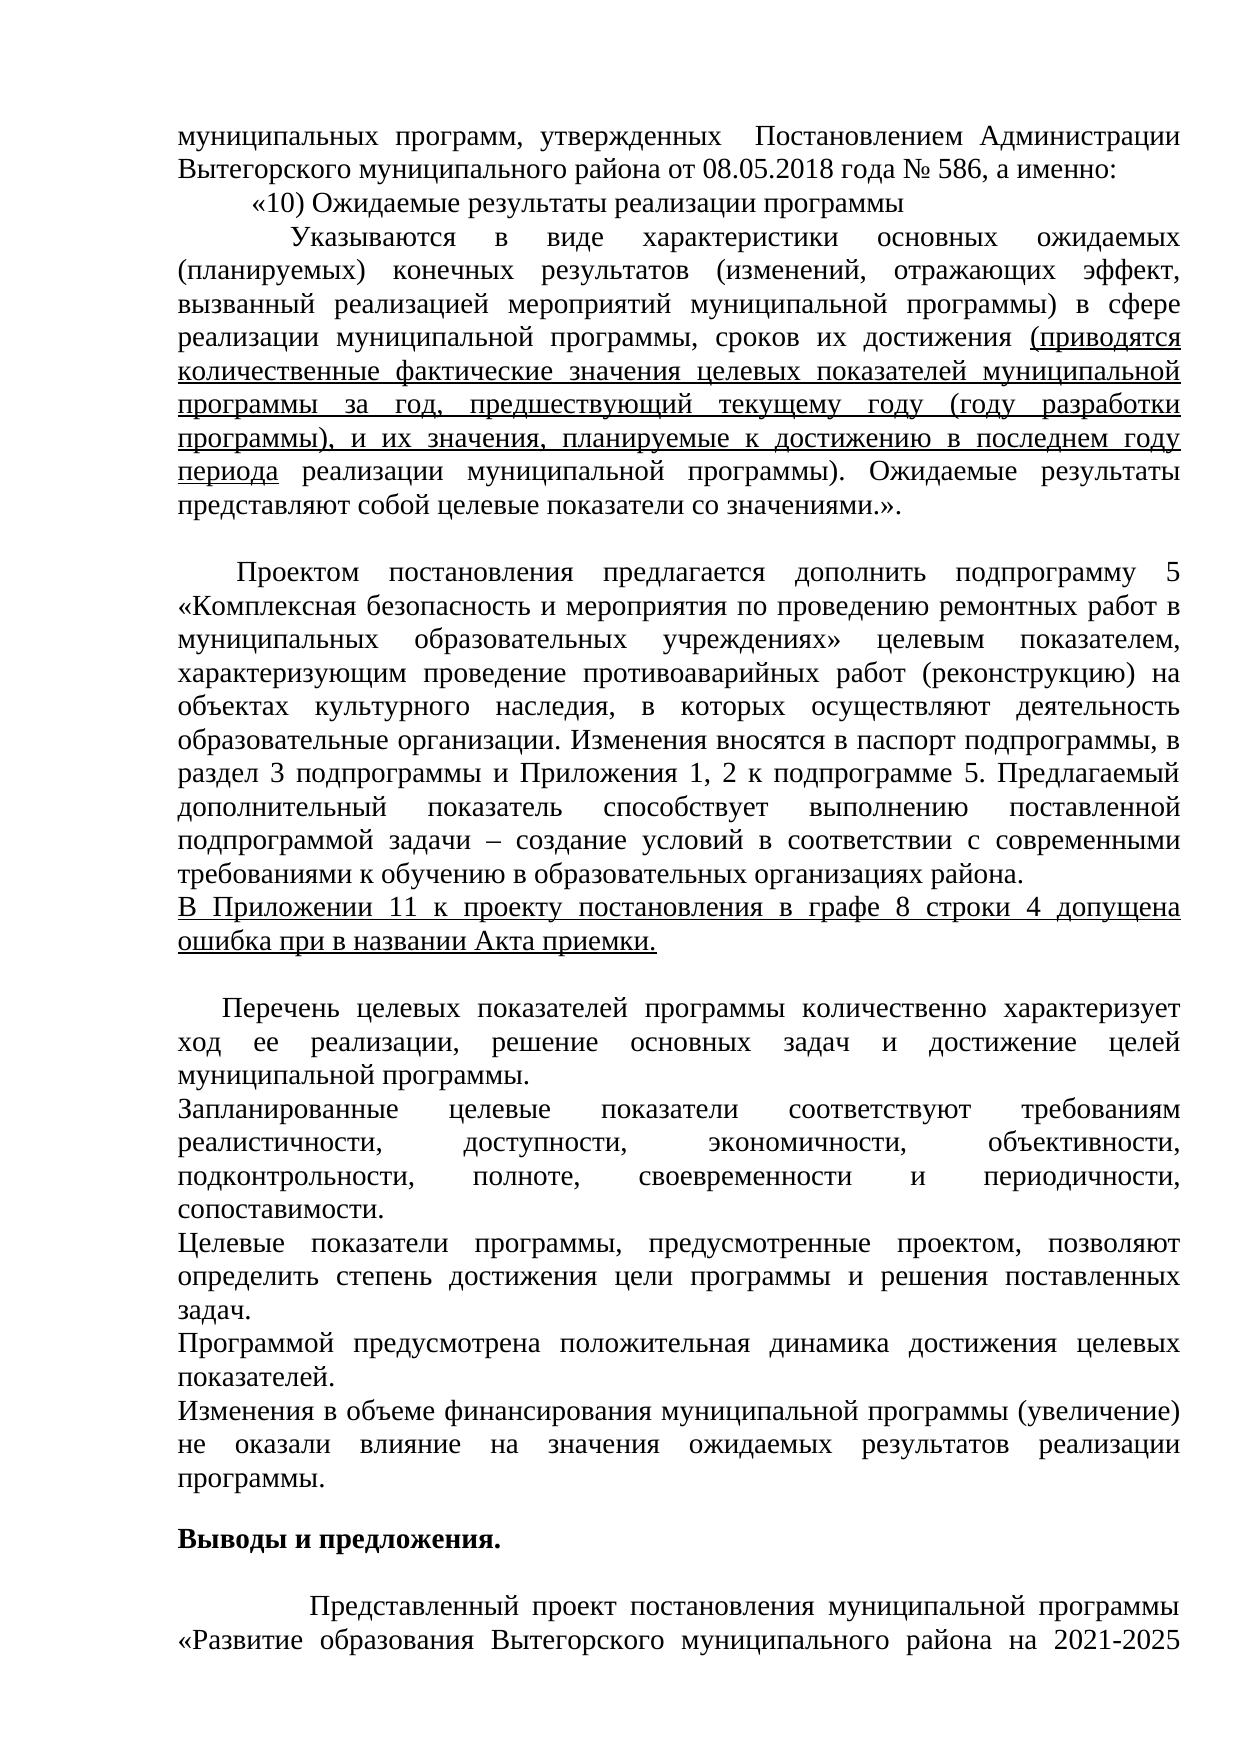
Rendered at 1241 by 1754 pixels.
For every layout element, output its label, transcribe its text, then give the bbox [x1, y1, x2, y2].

text Программой предусмотрена положительная динамика достижения целевых показателей. [177, 1326, 1181, 1393]
text В Приложении 11 к проекту постановления в графе 8 строки 4 допущена ошибка при в названии Акта приемки. [177, 920, 1181, 957]
text Проектом постановления предлагается дополнить подпрограмму 5 «Комплексная безопасность и мероприятия по проведению ремонтных работ в муниципальных образовательных учреждениях» целевым показателем, характеризующим проведение противоаварийных работ (реконструкцию) на объектах культурного наследия, в которых осуществляют деятельность образовательные организации. Изменения вносятся в паспорт подпрограммы, в раздел 3 подпрограммы и Приложения 1, 2 к подпрограмме 5. Предлагаемый дополнительный показатель способствует выполнению поставленной подпрограммой задачи – создание условий в соответствии с современными требованиями к обучению в образовательных организациях района. [177, 554, 1181, 889]
text Перечень целевых показателей программы количественно характеризует ход ее реализации, решение основных задач и достижение целей муниципальной программы. [177, 990, 1181, 1091]
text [177, 1588, 1181, 1656]
text Указываются в виде характеристики основных ожидаемых (планируемых) конечных результатов (изменений, отражающих эффект, вызванный реализацией мероприятий муниципальной программы) в сфере реализации муниципальной программы, сроков их достижения (приводятся количественные фактические значения целевых показателей муниципальной программы за год, предшествующий текущему году (году разработки программы), и их значения, планируемые к достижению в последнем году периода реализации муниципальной программы). Ожидаемые результаты представляют собой целевые показатели со значениями.». [177, 450, 1181, 521]
text Запланированные целевые показатели соответствуют требованиям реалистичности, доступности, экономичности, объективности, подконтрольности, полноте, своевременности и периодичности, сопоставимости. [177, 1091, 1181, 1225]
text Выводы и предложения. [177, 1521, 1181, 1555]
text Указываются в виде характеристики основных ожидаемых (планируемых) конечных результатов (изменений, отражающих эффект, вызванный реализацией мероприятий муниципальной программы) в сфере реализации муниципальной программы, сроков их достижения (приводятся количественные фактические значения целевых показателей муниципальной программы за год, предшествующий текущему году (году разработки программы), и их значения, планируемые к достижению в последнем году периода реализации муниципальной программы). Ожидаемые результаты представляют собой целевые показатели со значениями.». [177, 219, 1181, 382]
text «10) Ожидаемые результаты реализации программы [177, 185, 1181, 219]
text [177, 118, 1181, 185]
text Изменения в объеме финансирования муниципальной программы (увеличение) не оказали влияние на значения ожидаемых результатов реализации программы. [177, 1393, 1181, 1493]
text Целевые показатели программы, предусмотренные проектом, позволяют определить степень достижения цели программы и решения поставленных задач. [177, 1225, 1181, 1326]
text В Приложении 11 к проекту постановления в графе 8 строки 4 допущена ошибка при в названии Акта приемки. [177, 889, 1181, 919]
